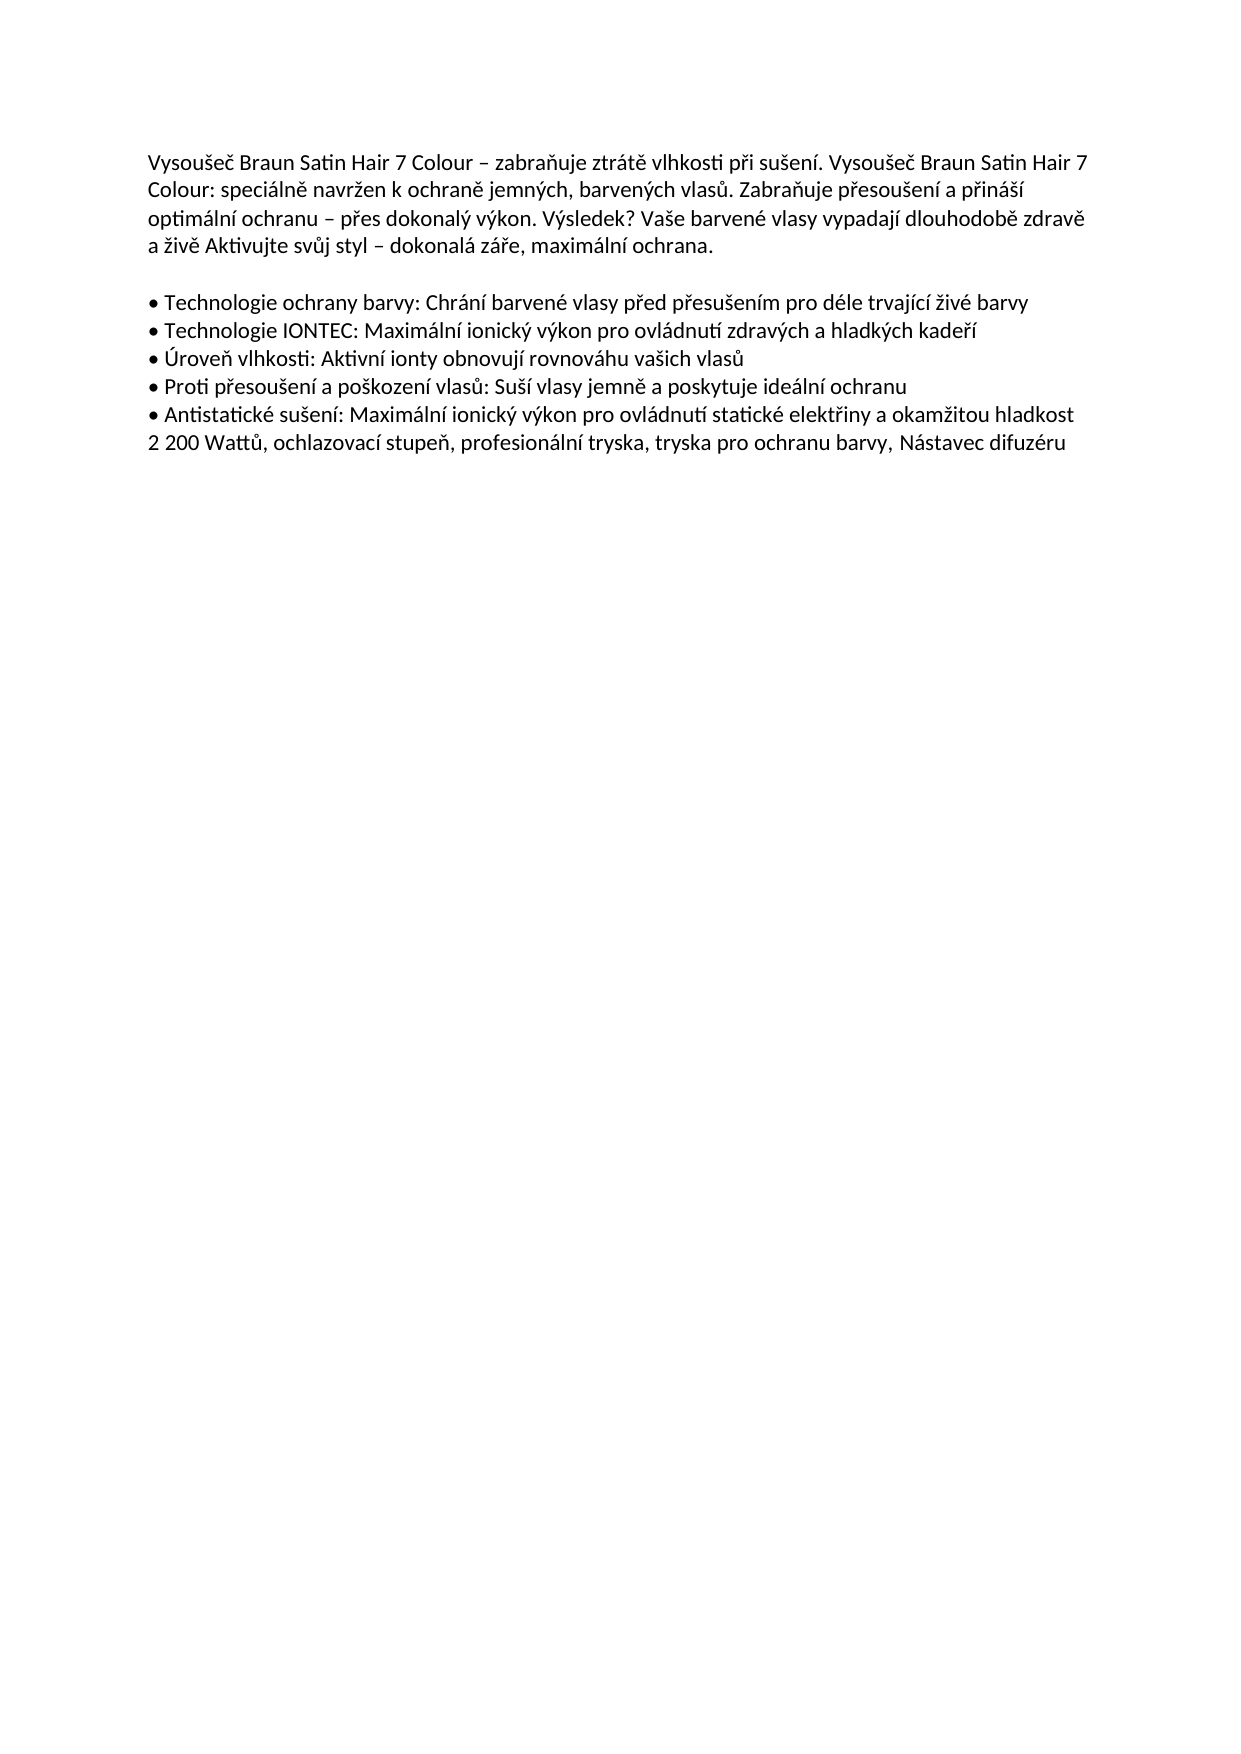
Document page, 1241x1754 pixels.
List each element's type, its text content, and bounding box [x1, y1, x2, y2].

text • Technologie IONTEC: Maximální ionický výkon pro ovládnutí zdravých a hladkých kadeří [148, 316, 1093, 344]
text • Technologie ochrany barvy: Chrání barvené vlasy před přesušením pro déle trvající živé barvy [148, 288, 1093, 316]
text 2 200 Wattů, ochlazovací stupeň, profesionální tryska, tryska pro ochranu barvy, Nástavec difuzéru [148, 428, 1093, 456]
text • Antistatické sušení: Maximální ionický výkon pro ovládnutí statické elektřiny a okamžitou hladkost [148, 400, 1093, 428]
text Vysoušeč Braun Satin Hair 7 Colour – zabraňuje ztrátě vlhkosti při sušení. Vysoušeč Braun Satin Hair 7 Colour: speciálně navržen k ochraně jemných, barvených vlasů. Zabraňuje přesoušení a přináší optimální ochranu – přes dokonalý výkon. Výsledek? Vaše barvené vlasy vypadají dlouhodobě zdravě a živě Aktivujte svůj styl – dokonalá záře, maximální ochrana. [148, 148, 1093, 260]
text • Proti přesoušení a poškození vlasů: Suší vlasy jemně a poskytuje ideální ochranu [148, 372, 1093, 400]
text • Úroveň vlhkosti: Aktivní ionty obnovují rovnováhu vašich vlasů [148, 344, 1093, 372]
